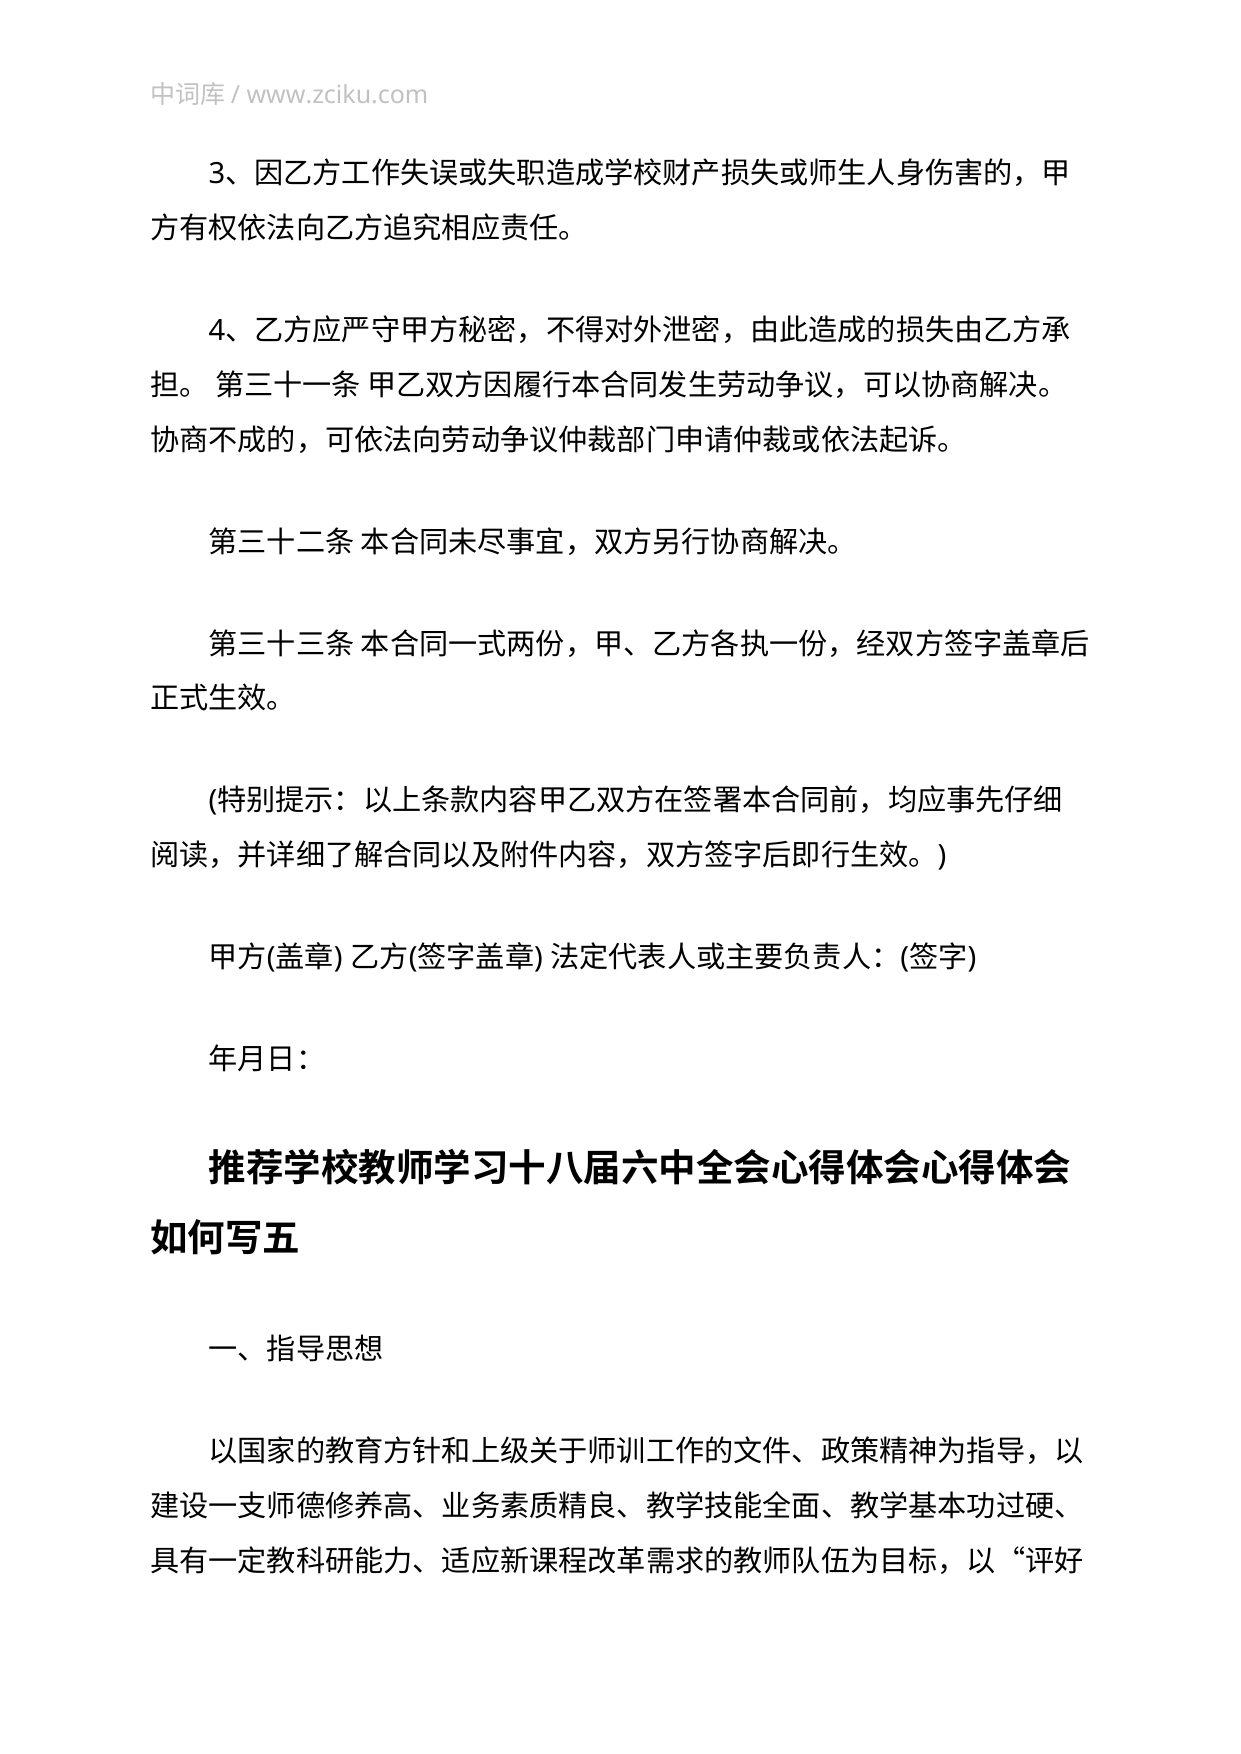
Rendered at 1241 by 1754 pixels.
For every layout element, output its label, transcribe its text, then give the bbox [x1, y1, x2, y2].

text 甲方(盖章) 乙方(签字盖章) 法定代表人或主要负责人：(签字) [150, 934, 1090, 976]
text 第三十三条 本合同一式两份，甲、乙方各执一份，经双方签字盖章后正式生效。 [150, 620, 1090, 717]
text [150, 1427, 1090, 1579]
text 年月日： [150, 1036, 1090, 1078]
text 推荐学校教师学习十八届六中全会心得体会心得体会如何写五 [150, 1138, 1090, 1262]
text 第三十二条 本合同未尽事宜，双方另行协商解决。 [150, 518, 1090, 561]
text (特别提示：以上条款内容甲乙双方在签署本合同前，均应事先仔细阅读，并详细了解合同以及附件内容，双方签字后即行生效。) [150, 777, 1090, 874]
text 一、指导思想 [150, 1326, 1090, 1368]
text 4、乙方应严守甲方秘密，不得对外泄密，由此造成的损失由乙方承担。 第三十一条 甲乙双方因履行本合同发生劳动争议，可以协商解决。协商不成的，可依法向劳动争议仲裁部门申请仲裁或依法起诉。 [150, 307, 1090, 459]
text 3、因乙方工作失误或失职造成学校财产损失或师生人身伤害的，甲方有权依法向乙方追究相应责任。 [150, 150, 1090, 247]
